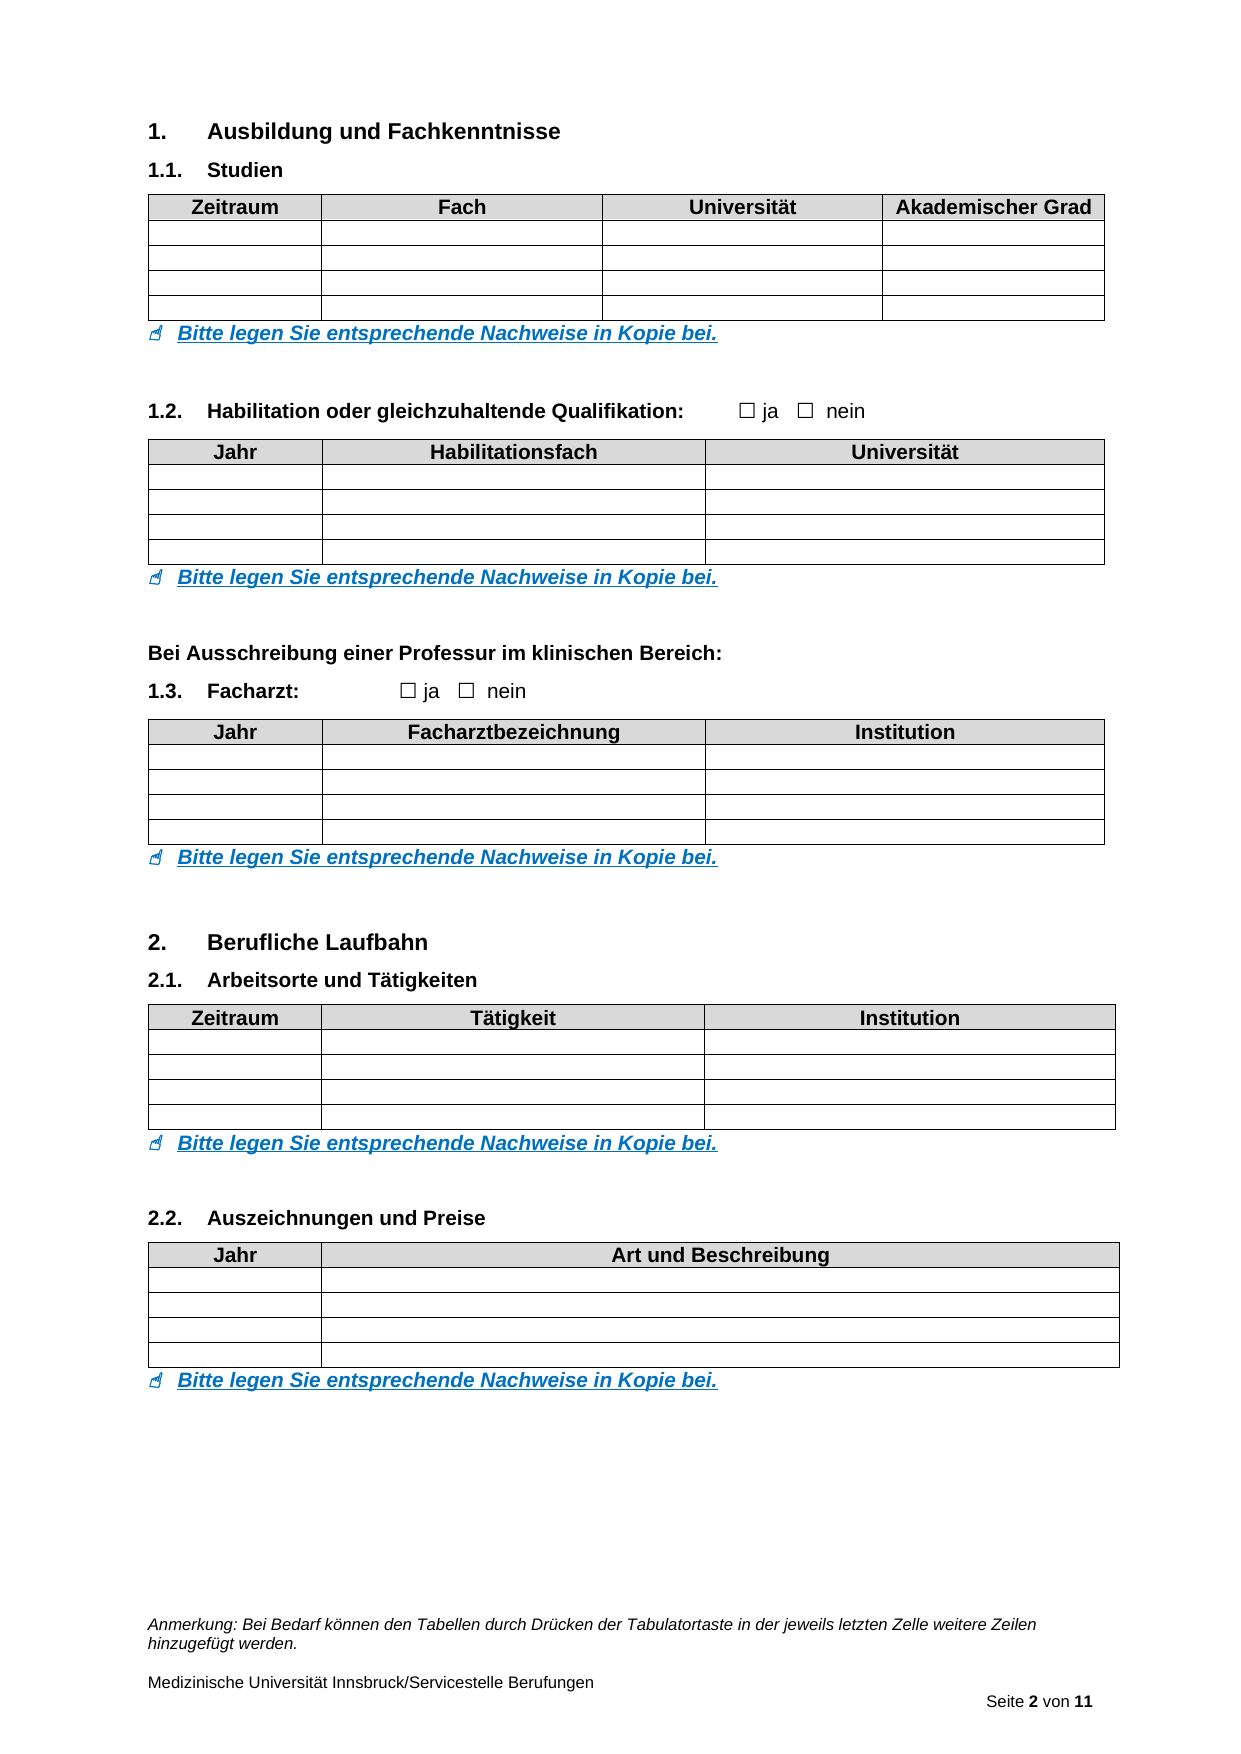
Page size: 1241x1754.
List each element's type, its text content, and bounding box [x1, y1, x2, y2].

table_cell [323, 465, 705, 489]
text 2. Berufliche Laufbahn [148, 929, 1092, 955]
table_header Jahr [149, 440, 322, 464]
table_cell [149, 1268, 321, 1292]
table_cell [149, 745, 322, 769]
table_cell [149, 1080, 321, 1104]
table_cell [323, 540, 705, 564]
table_cell [322, 221, 602, 244]
table_cell [705, 1105, 1115, 1129]
text 1.1. Studien [148, 158, 1092, 182]
list Bitte legen Sie entsprechende Nachweise in Kopie bei. [148, 845, 1092, 869]
list Bitte legen Sie entsprechende Nachweise in Kopie bei. [148, 321, 1092, 345]
table_header Universität [603, 195, 882, 219]
table_cell [322, 246, 602, 269]
text 1.2. Habilitation oder gleichzuhaltende Qualifikation: ja nein [148, 396, 1092, 424]
table_header Akademischer Grad [883, 195, 1104, 219]
table_header Institution [705, 1005, 1115, 1029]
table_cell [149, 1343, 321, 1367]
table_cell [883, 246, 1104, 269]
table_cell [149, 1030, 321, 1054]
table_cell [706, 745, 1104, 769]
table_cell [603, 246, 882, 269]
table_cell [149, 490, 322, 514]
table_cell [883, 296, 1104, 319]
table_cell [322, 1293, 1119, 1317]
table_cell [706, 795, 1104, 819]
table_header Tätigkeit [322, 1005, 704, 1029]
table_cell [706, 490, 1104, 514]
table_cell [322, 1318, 1119, 1342]
table_cell [149, 1293, 321, 1317]
table_cell [323, 795, 705, 819]
list Bitte legen Sie entsprechende Nachweise in Kopie bei. [148, 565, 1092, 589]
table_cell [149, 246, 321, 269]
table_header Universität [706, 440, 1104, 464]
table_cell [149, 770, 322, 794]
table_cell [705, 1055, 1115, 1079]
table_header Art und Beschreibung [322, 1243, 1119, 1267]
table_cell [603, 221, 882, 244]
table_cell [706, 820, 1104, 844]
table_cell [149, 271, 321, 294]
table_cell [323, 820, 705, 844]
table_cell [149, 540, 322, 564]
table_cell [149, 221, 321, 244]
table_cell [323, 745, 705, 769]
table_cell [705, 1080, 1115, 1104]
text 2.2. Auszeichnungen und Preise [148, 1206, 1092, 1230]
table_header Jahr [149, 1243, 321, 1267]
table_cell [149, 515, 322, 539]
table_cell [149, 1105, 321, 1129]
text Bei Ausschreibung einer Professur im klinischen Bereich: [148, 640, 1092, 664]
table_cell [149, 1055, 321, 1079]
table_cell [603, 271, 882, 294]
table_cell [149, 465, 322, 489]
table_cell [323, 490, 705, 514]
text 1. Ausbildung und Fachkenntnisse [148, 118, 1092, 144]
table_cell [322, 1080, 704, 1104]
table_header Institution [706, 720, 1104, 744]
table_header Zeitraum [149, 1005, 321, 1029]
text 2.1. Arbeitsorte und Tätigkeiten [148, 968, 1092, 992]
table_cell [322, 1105, 704, 1129]
table_header Fach [322, 195, 602, 219]
table_cell [603, 296, 882, 319]
list Bitte legen Sie entsprechende Nachweise in Kopie bei. [148, 1368, 1092, 1392]
table_cell [322, 1055, 704, 1079]
table_header Jahr [149, 720, 322, 744]
table_cell [322, 1030, 704, 1054]
table_cell [706, 515, 1104, 539]
text 1.3. Facharzt: ja nein [148, 676, 1092, 705]
table_cell [883, 271, 1104, 294]
table_cell [322, 296, 602, 319]
table_cell [149, 795, 322, 819]
table_cell [149, 296, 321, 319]
table_cell [323, 770, 705, 794]
table_cell [322, 271, 602, 294]
table_cell [706, 540, 1104, 564]
table_cell [883, 221, 1104, 244]
table_cell [705, 1030, 1115, 1054]
table_cell [322, 1343, 1119, 1367]
table_cell [323, 515, 705, 539]
table_cell [322, 1268, 1119, 1292]
table_header Habilitationsfach [323, 440, 705, 464]
table_header Zeitraum [149, 195, 321, 219]
table_cell [149, 1318, 321, 1342]
table_header Facharztbezeichnung [323, 720, 705, 744]
table_cell [706, 770, 1104, 794]
table_cell [706, 465, 1104, 489]
list Bitte legen Sie entsprechende Nachweise in Kopie bei. [148, 1130, 1092, 1154]
table_cell [149, 820, 322, 844]
